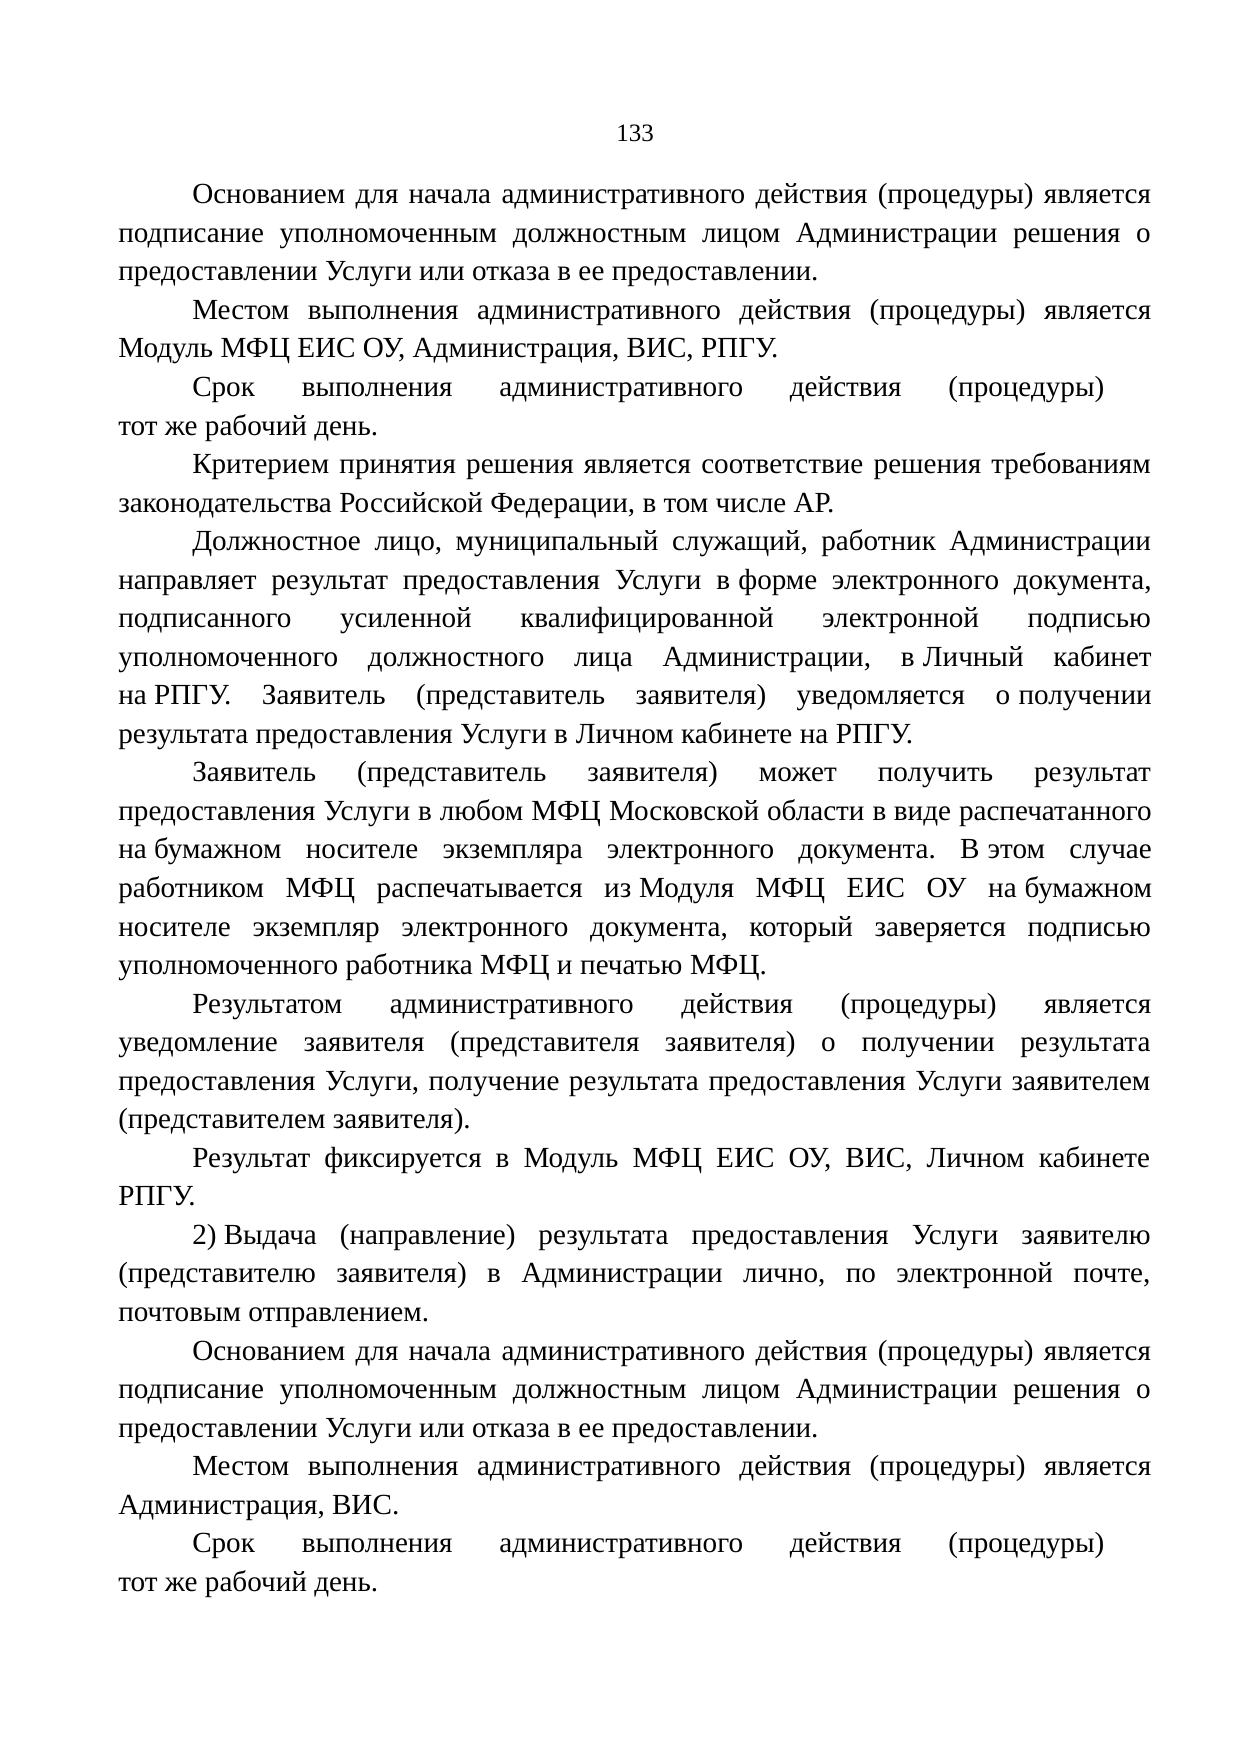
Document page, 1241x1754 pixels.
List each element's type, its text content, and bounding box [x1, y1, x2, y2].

text Основанием для начала административного действия (процедуры) является подписание уполномоченным должностным лицом Администрации решения о предоставлении Услуги или отказа в ее предоставлении. [118, 176, 1152, 287]
text 2) Выдача (направление) результата предоставления Услуги заявителю (представителю заявителя) в Администрации лично, по электронной почте, почтовым отправлением. [118, 1217, 1152, 1328]
text Срок выполнения административного действия (процедуры) тот же рабочий день. [118, 369, 1152, 441]
text Критерием принятия решения является соответствие решения требованиям законодательства Российской Федерации, в том числе АР. [118, 446, 1152, 518]
text Местом выполнения административного действия (процедуры) является Администрация, ВИС. [118, 1448, 1152, 1520]
text Основанием для начала административного действия (процедуры) является подписание уполномоченным должностным лицом Администрации решения о предоставлении Услуги или отказа в ее предоставлении. [118, 1333, 1152, 1443]
text Заявитель (представитель заявителя) может получить результат предоставления Услуги в любом МФЦ Московской области в виде распечатанного на бумажном носителе экземпляра электронного документа. В этом случае работником МФЦ распечатывается из Модуля МФЦ ЕИС ОУ на бумажном носителе экземпляр электронного документа, который заверяется подписью уполномоченного работника МФЦ и печатью МФЦ. [118, 754, 1152, 981]
text Срок выполнения административного действия (процедуры) тот же рабочий день. [118, 1525, 1152, 1597]
text Местом выполнения административного действия (процедуры) является Модуль МФЦ ЕИС ОУ, Администрация, ВИС, РПГУ. [118, 292, 1152, 364]
text Должностное лицо, муниципальный служащий, работник Администрации направляет результат предоставления Услуги в форме электронного документа, подписанного усиленной квалифицированной электронной подписью уполномоченного должностного лица Администрации, в Личный кабинет на РПГУ. Заявитель (представитель заявителя) уведомляется о получении результата предоставления Услуги в Личном кабинете на РПГУ. [118, 523, 1152, 749]
text Результат фиксируется в Модуль МФЦ ЕИС ОУ, ВИС, Личном кабинете РПГУ. [118, 1140, 1152, 1212]
text Результатом административного действия (процедуры) является уведомление заявителя (представителя заявителя) о получении результата предоставления Услуги, получение результата предоставления Услуги заявителем (представителем заявителя). [118, 986, 1152, 1135]
